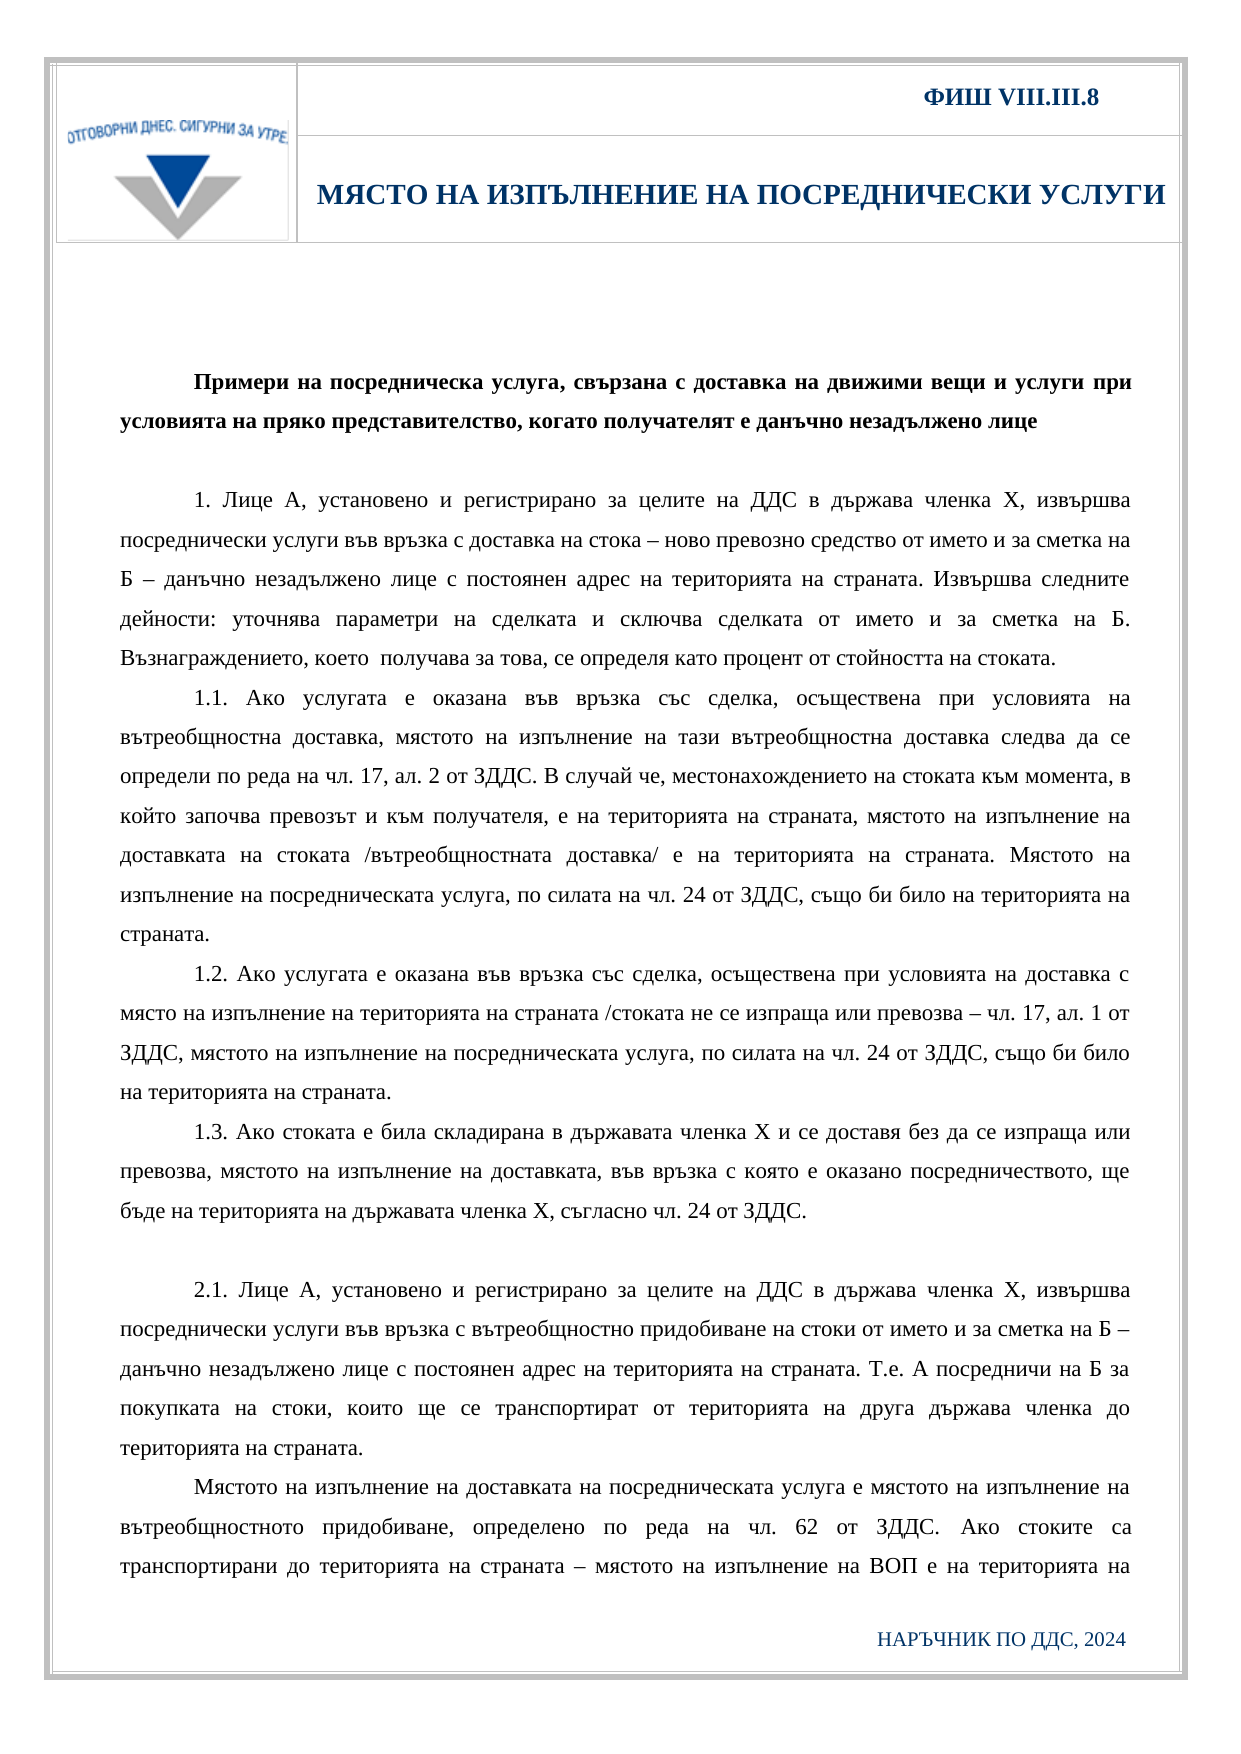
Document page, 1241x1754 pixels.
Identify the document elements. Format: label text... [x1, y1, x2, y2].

text 1. Лице А, установено и регистрирано за целите на ДДС в държава членка Х, извършва посреднически услуги във връзка с доставка на стока – ново превозно средство от името и за сметка на Б – данъчно незадължено лице с постоянен адрес на територията на страната. Извършва следните дейности: уточнява параметри на сделката и сключва сделката от името и за сметка на Б. Възнаграждението, което получава за това, се определя като процент от стойността на стоката. [120, 486, 1132, 671]
text 1.3. Ако стоката е била складирана в държавата членка Х и се доставя без да се изпраща или превозва, мястото на изпълнение на доставката, във връзка с която е оказано посредничеството, ще бъде на територията на държавата членка Х, съгласно чл. 24 от ЗДДС. [120, 1118, 1132, 1223]
text 1.1. Ако услугата е оказана във връзка със сделка, осъществена при условията на вътреобщностна доставка, мястото на изпълнение на тази вътреобщностна доставка следва да се определи по реда на чл. 17, ал. 2 от ЗДДС. В случай че, местонахождението на стоката към момента, в който започва превозът и към получателя, е на територията на страната, мястото на изпълнение на доставката на стоката /вътреобщностната доставка/ е на територията на страната. Мястото на изпълнение на посредническата услуга, по силата на чл. 24 от ЗДДС, също би било на територията на страната. [120, 684, 1132, 947]
picture [67, 120, 290, 242]
text 1.2. Ако услугата е оказана във връзка със сделка, осъществена при условията на доставка с място на изпълнение на територията на страната /стоката не се изпраща или превозва – чл. 17, ал. 1 от ЗДДС, мястото на изпълнение на посредническата услуга, по силата на чл. 24 от ЗДДС, също би било на територията на страната. [120, 960, 1132, 1105]
text 2.1. Лице А, установено и регистрирано за целите на ДДС в държава членка Х, извършва посреднически услуги във връзка с вътреобщностно придобиване на стоки от името и за сметка на Б – данъчно незадължено лице с постоянен адрес на територията на страната. Т.е. А посредничи на Б за покупката на стоки, които ще се транспортират от територията на друга държава членка до територията на страната. [120, 1276, 1132, 1460]
text Примери на посредническа услуга, свързана с доставка на движими вещи и услуги при условията на пряко представителство, когато получателят е данъчно незадължено лице [120, 368, 1132, 434]
